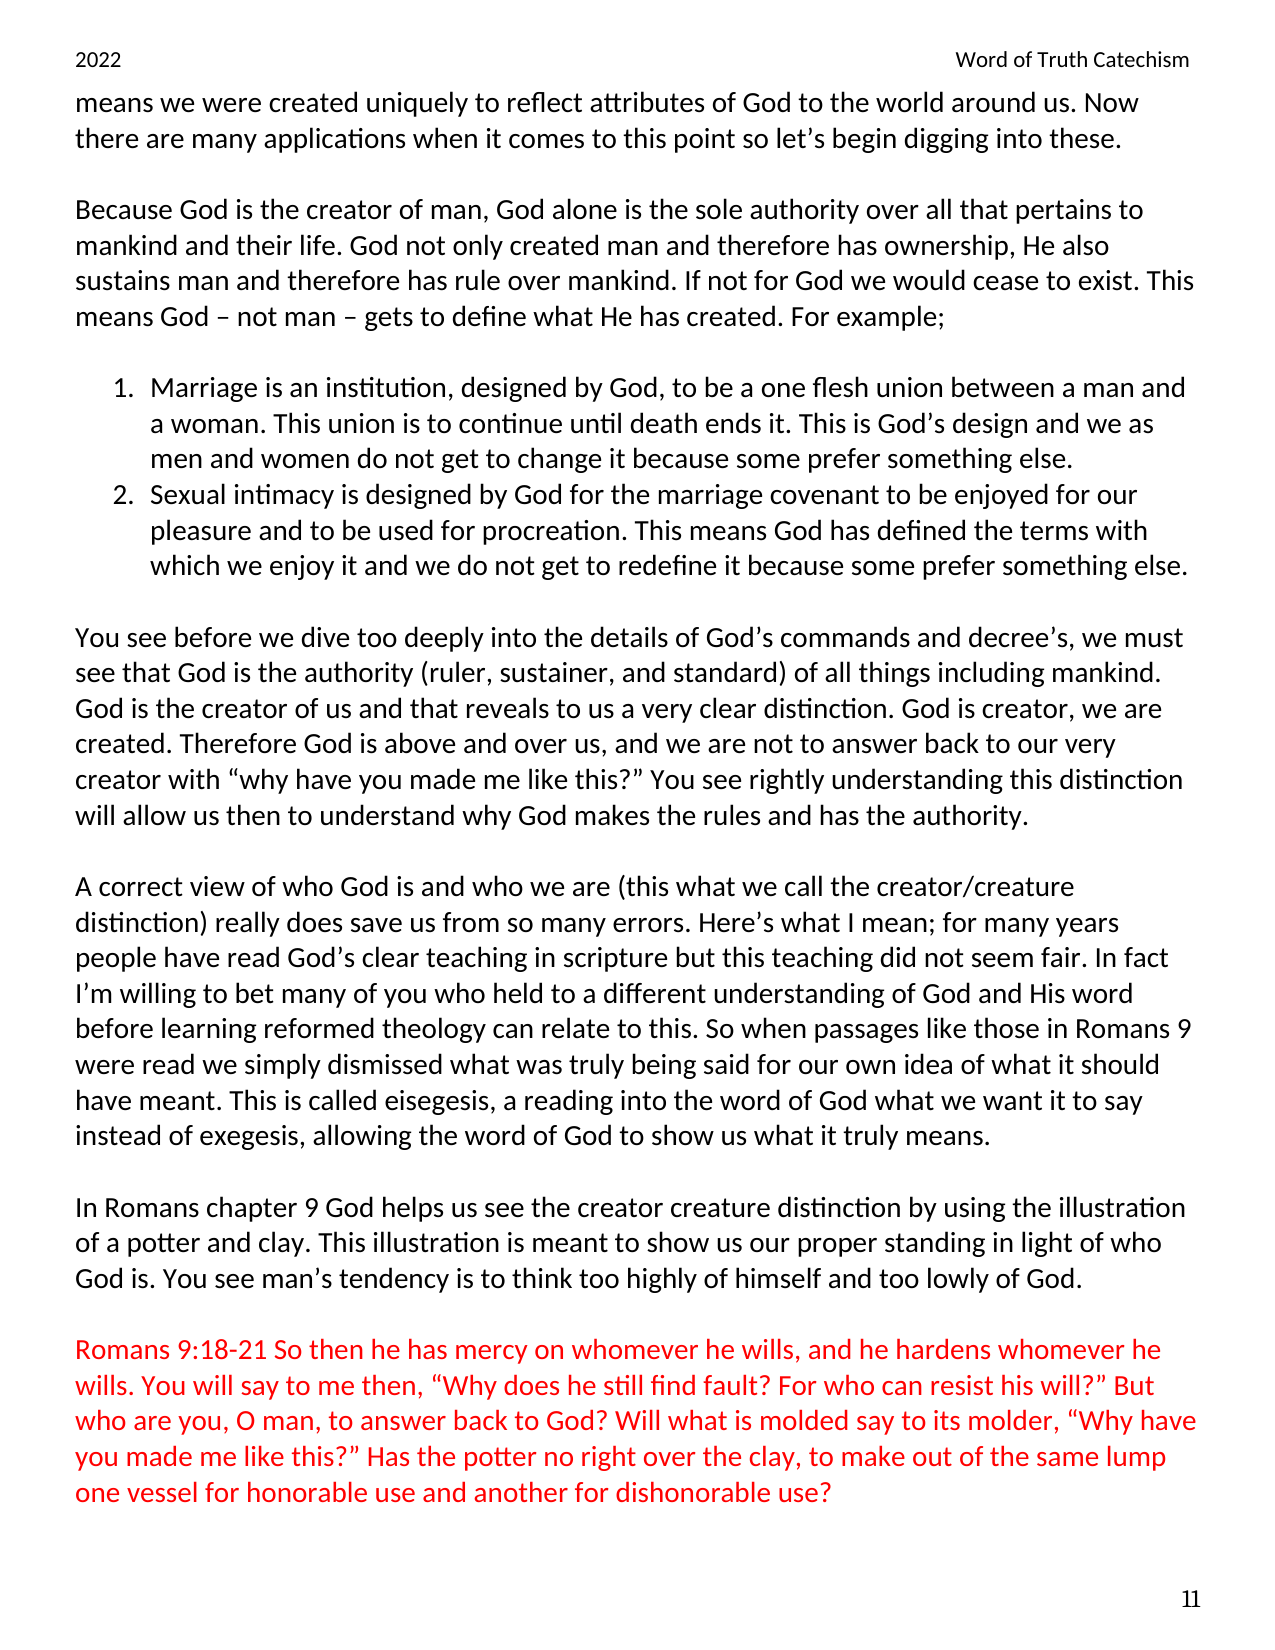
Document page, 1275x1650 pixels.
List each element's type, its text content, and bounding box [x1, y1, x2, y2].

list Marriage is an institution, designed by God, to be a one flesh union between a man and a woman. This union is to continue until death ends it. This is God’s design and we as men and women do not get to change it because some prefer something else. [112, 369, 1200, 476]
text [75, 84, 1200, 156]
text Romans 9:18-21 So then he has mercy on whomever he wills, and he hardens whomever he wills. You will say to me then, “Why does he still find fault? For who can resist his will?” But who are you, O man, to answer back to God? Will what is molded say to its molder, “Why have you made me like this?” Has the potter no right over the clay, to make out of the same lump one vessel for honorable use and another for dishonorable use? [75, 1331, 1200, 1509]
list Sexual intimacy is designed by God for the marriage covenant to be enjoyed for our pleasure and to be used for procreation. This means God has defined the terms with which we enjoy it and we do not get to redefine it because some prefer something else. [112, 476, 1200, 583]
text In Romans chapter 9 God helps us see the creator creature distinction by using the illustration of a potter and clay. This illustration is meant to show us our proper standing in light of who God is. You see man’s tendency is to think too highly of himself and too lowly of God. [75, 1189, 1200, 1296]
text You see before we dive too deeply into the details of God’s commands and decree’s, we must see that God is the authority (ruler, sustainer, and standard) of all things including mankind. God is the creator of us and that reveals to us a very clear distinction. God is creator, we are created. Therefore God is above and over us, and we are not to answer back to our very creator with “why have you made me like this?” You see rightly understanding this distinction will allow us then to understand why God makes the rules and has the authority. [75, 619, 1200, 832]
text Because God is the creator of man, God alone is the sole authority over all that pertains to mankind and their life. God not only created man and therefore has ownership, He also sustains man and therefore has rule over mankind. If not for God we would cease to exist. This means God – not man – gets to define what He has created. For example; [75, 191, 1200, 334]
text A correct view of who God is and who we are (this what we call the creator/creature distinction) really does save us from so many errors. Here’s what I mean; for many years people have read God’s clear teaching in scripture but this teaching did not seem fair. In fact I’m willing to bet many of you who held to a different understanding of God and His word before learning reformed theology can relate to this. So when passages like those in Romans 9 were read we simply dismissed what was truly being said for our own idea of what it should have meant. This is called eisegesis, a reading into the word of God what we want it to say instead of exegesis, allowing the word of God to show us what it truly means. [75, 868, 1200, 1153]
